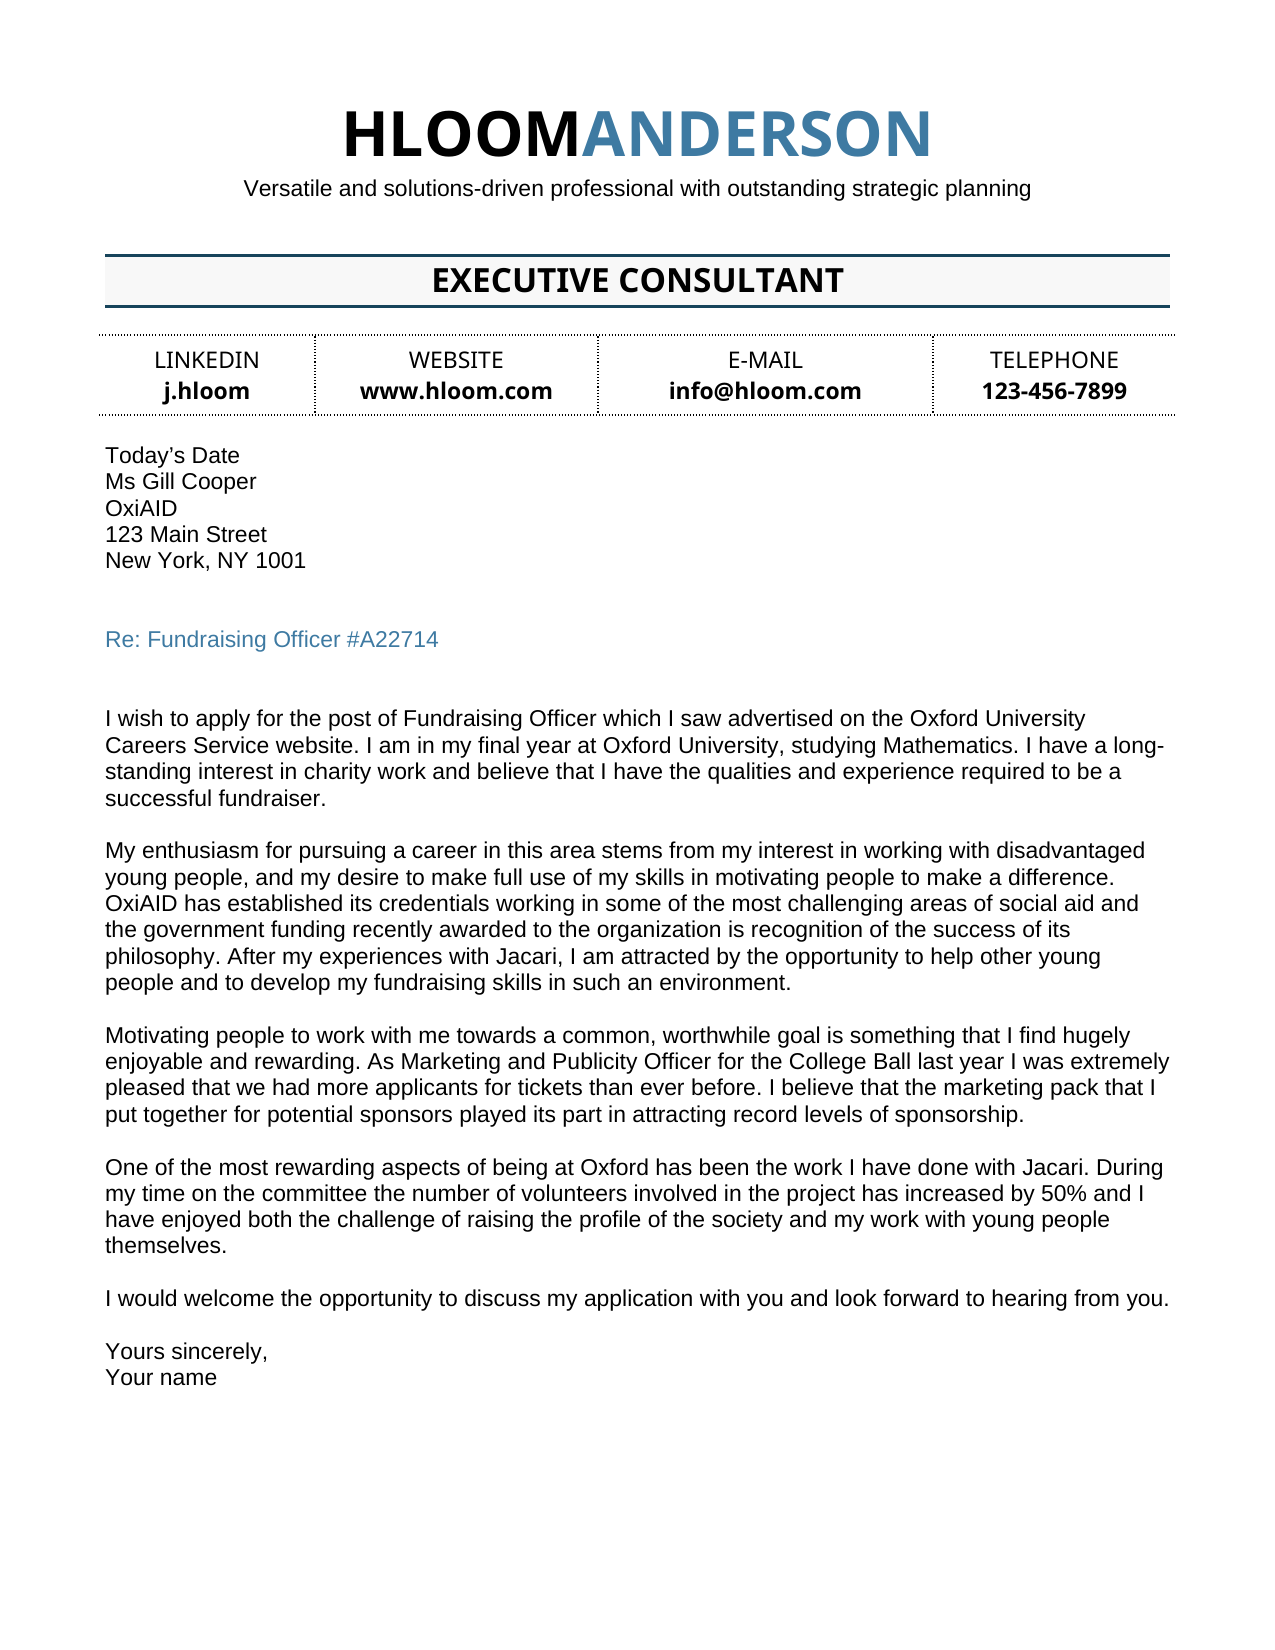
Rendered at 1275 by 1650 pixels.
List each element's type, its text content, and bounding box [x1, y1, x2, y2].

text Re: Fundraising Officer #A22714 [105, 626, 1170, 653]
table_header LINKEDIN j.hloom [99, 334, 314, 413]
text Motivating people to work with me towards a common, worthwhile goal is something that I find hugely enjoyable and rewarding. As Marketing and Publicity Officer for the College Ball last year I was extremely pleased that we had more applicants for tickets than ever before. I believe that the marketing pack that I put together for potential sponsors played its part in attracting record levels of sponsorship. [105, 1022, 1170, 1127]
title EXECUTIVE CONSULTANT [105, 257, 1170, 305]
text I wish to apply for the post of Fundraising Officer which I saw advertised on the Oxford University Careers Service website. I am in my final year at Oxford University, studying Mathematics. I have a long-standing interest in charity work and believe that I have the qualities and experience required to be a successful fundraiser. [105, 705, 1170, 811]
table_header WEBSITE www.hloom.com [315, 334, 598, 413]
text Yours sincerely, [105, 1338, 1170, 1364]
table_header TELEPHONE 123-456-7899 [933, 334, 1176, 413]
table_header E-MAIL info@hloom.com [598, 334, 933, 413]
text 123 Main Street [105, 521, 1170, 547]
text New York, NY 1001 [105, 547, 1170, 574]
text One of the most rewarding aspects of being at Oxford has been the work I have done with Jacari. During my time on the committee the number of volunteers involved in the project has increased by 50% and I have enjoyed both the challenge of raising the profile of the society and my work with young people themselves. [105, 1153, 1170, 1259]
text Today’s Date [105, 442, 1170, 468]
text I would welcome the opportunity to discuss my application with you and look forward to hearing from you. [105, 1285, 1170, 1312]
text Your name [105, 1364, 1170, 1391]
text My enthusiasm for pursuing a career in this area stems from my interest in working with disadvantaged young people, and my desire to make full use of my skills in motivating people to make a difference. OxiAID has established its credentials working in some of the most challenging areas of social aid and the government funding recently awarded to the organization is recognition of the success of its philosophy. After my experiences with Jacari, I am attracted by the opportunity to help other young people and to develop my fundraising skills in such an environment. [105, 837, 1170, 995]
text OxiAID [105, 494, 1170, 521]
text Ms Gill Cooper [105, 468, 1170, 494]
